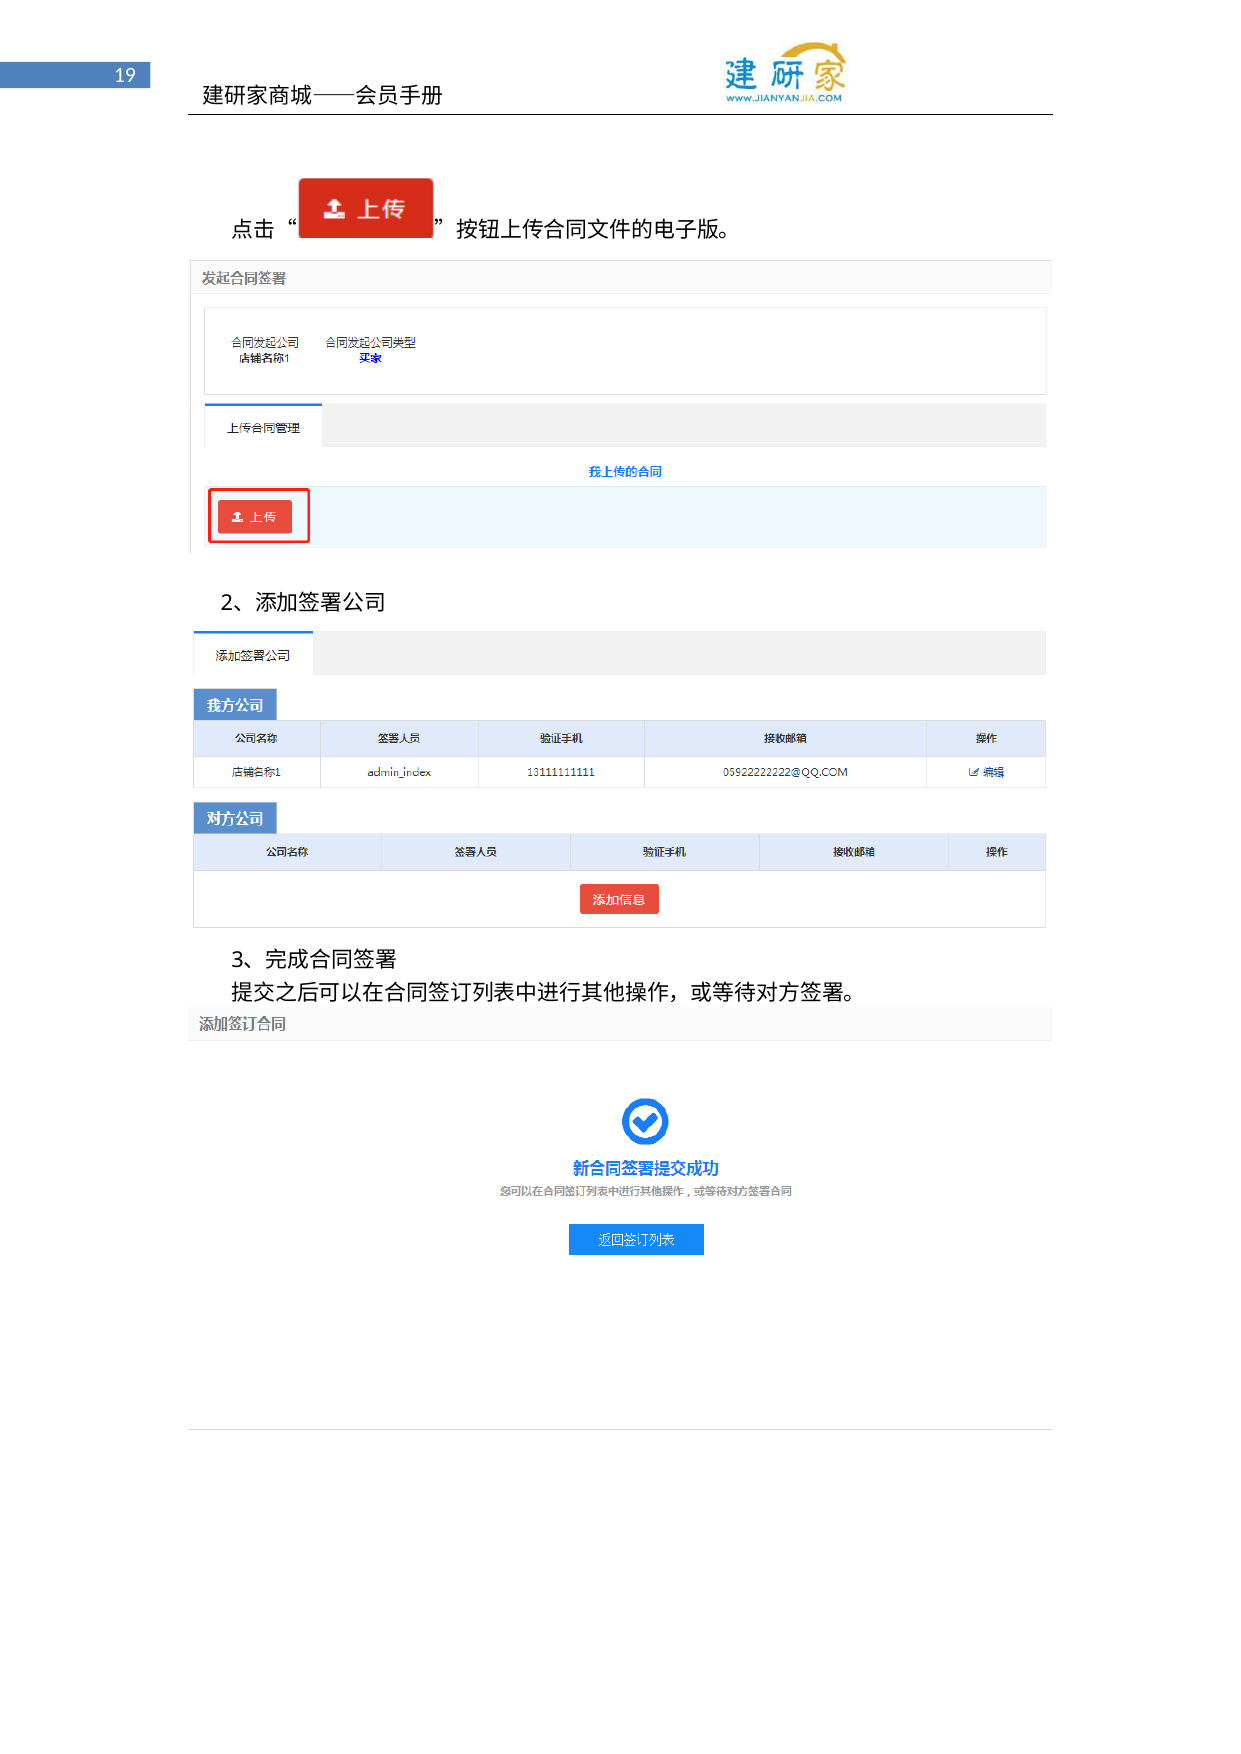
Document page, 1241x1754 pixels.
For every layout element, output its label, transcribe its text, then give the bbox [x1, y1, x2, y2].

picture [296, 177, 435, 238]
picture [187, 626, 1053, 933]
text 3、完成合同签署 [187, 942, 1053, 974]
text 2、添加签署公司 [187, 584, 1053, 617]
picture [712, 40, 857, 104]
text 提交之后可以在合同签订列表中进行其他操作，或等待对方签署。 [187, 974, 1053, 1007]
text 点击“”按钮上传合同文件的电子版。 [187, 162, 1053, 259]
picture [187, 1007, 1053, 1431]
picture [187, 259, 1053, 554]
